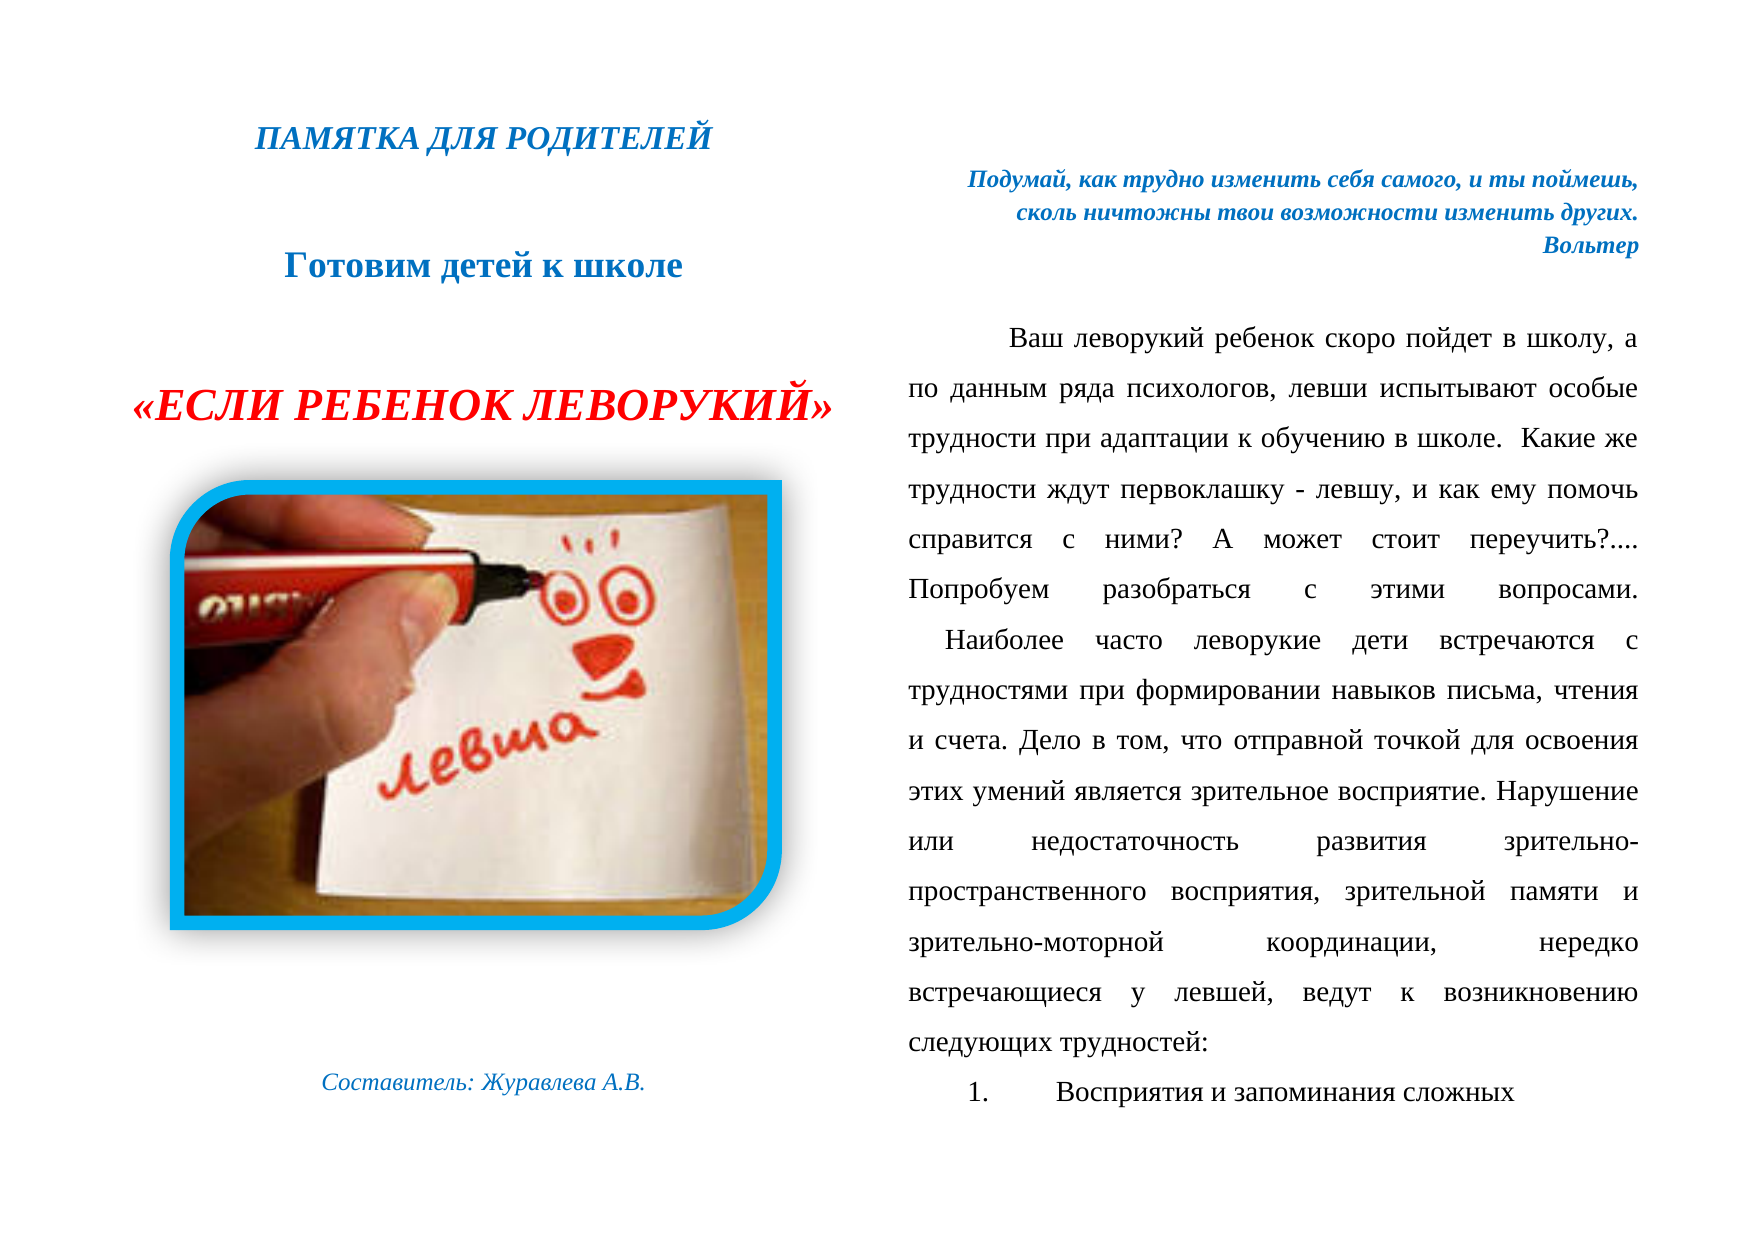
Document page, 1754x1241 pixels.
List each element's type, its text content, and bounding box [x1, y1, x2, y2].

text Составитель: Журавлева А.В. [118, 1067, 849, 1095]
text «ЕСЛИ РЕБЕНОК ЛЕВОРУКИЙ» [118, 378, 849, 430]
text Готовим детей к школе [118, 242, 849, 286]
list Восприятия и запоминания сложных [908, 1074, 1639, 1108]
text Подумай, как трудно изменить себя самого, и ты поймешь, сколь ничтожны твои возможности изменить других. Вольтер [908, 164, 1639, 258]
text ПАМЯТКА ДЛЯ РОДИТЕЛЕЙ [118, 118, 849, 156]
text Ваш леворукий ребенок скоро пойдет в школу, а по данным ряда психологов, левши испытывают особые трудности при адаптации к обучению в школе. Какие же трудности ждут первоклашку - левшу, и как ему помочь справится с ними? А может стоит переучить?.... Попробуем разобраться с этими вопросами. Наиболее часто леворукие дети встречаются с трудностями при формировании навыков письма, чтения и счета. Дело в том, что отправной точкой для освоения этих умений является зрительное восприятие. Нарушение или недостаточность развития зрительно-пространственного восприятия, зрительной памяти и зрительно-моторной координации, нередко встречающиеся у левшей, ведут к возникновению следующих трудностей: [908, 320, 1639, 1058]
picture [185, 495, 767, 915]
